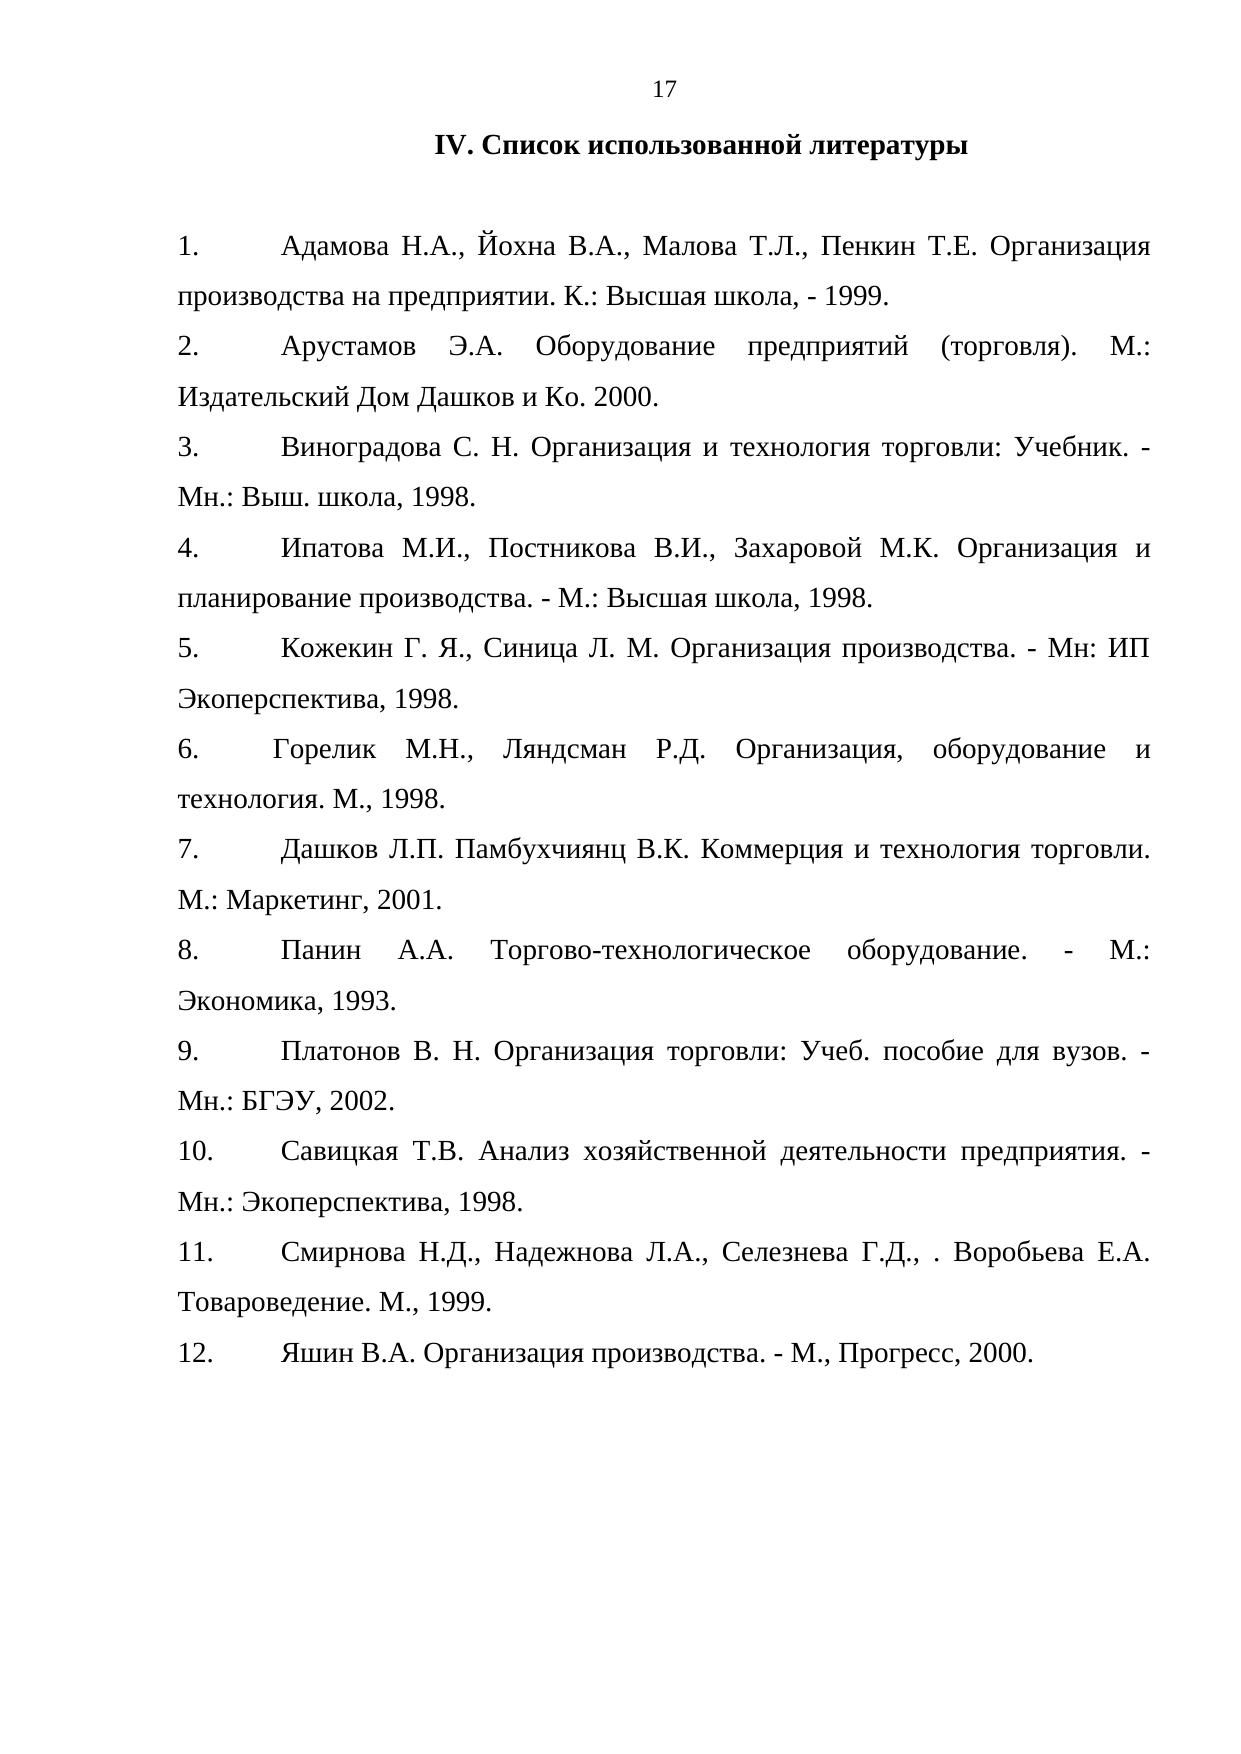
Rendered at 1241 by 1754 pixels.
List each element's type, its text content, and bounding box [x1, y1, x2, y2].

list Арустамов Э.А. Оборудование предприятий (торговля). М.: Издательский Дом Дашков и Ко. 2000. [177, 328, 1152, 412]
list Яшин В.А. Организация производства. - М., Прогресс, 2000. [177, 1335, 1152, 1368]
list Смирнова Н.Д., Надежнова Л.А., Селезнева Г.Д., . Воробьева Е.А. Товароведение. М., 1999. [177, 1234, 1152, 1318]
text IV. Список использованной литературы [177, 127, 1152, 161]
list Кожекин Г. Я., Синица Л. М. Организация производства. - Мн: ИП Экоперспектива, 1998. [177, 630, 1152, 714]
list Дашков Л.П. Памбухчиянц В.К. Коммерция и технология торговли. М.: Маркетинг, 2001. [177, 832, 1152, 916]
list Горелик М.Н., Ляндсман Р.Д. Организация, оборудование и технология. М., 1998. [177, 731, 1152, 815]
list Панин А.А. Торгово-технологическое оборудование. - М.: Экономика, 1993. [177, 932, 1152, 1016]
list Платонов В. Н. Организация торговли: Учеб. пособие для вузов. - Мн.: БГЭУ, 2002. [177, 1033, 1152, 1117]
list Ипатова М.И., Постникова В.И., Захаровой М.К. Организация и планирование производства. - М.: Высшая школа, 1998. [177, 530, 1152, 614]
list Виноградова С. Н. Организация и технология торговли: Учебник. - Мн.: Выш. школа, 1998. [177, 429, 1152, 513]
list Адамова Н.А., Йохна В.А., Малова Т.Л., Пенкин Т.Е. Организация производства на предприятии. К.: Высшая школа, - 1999. [177, 228, 1152, 312]
list Савицкая Т.В. Анализ хозяйственной деятельности предприятия. - Мн.: Экоперспектива, 1998. [177, 1133, 1152, 1217]
